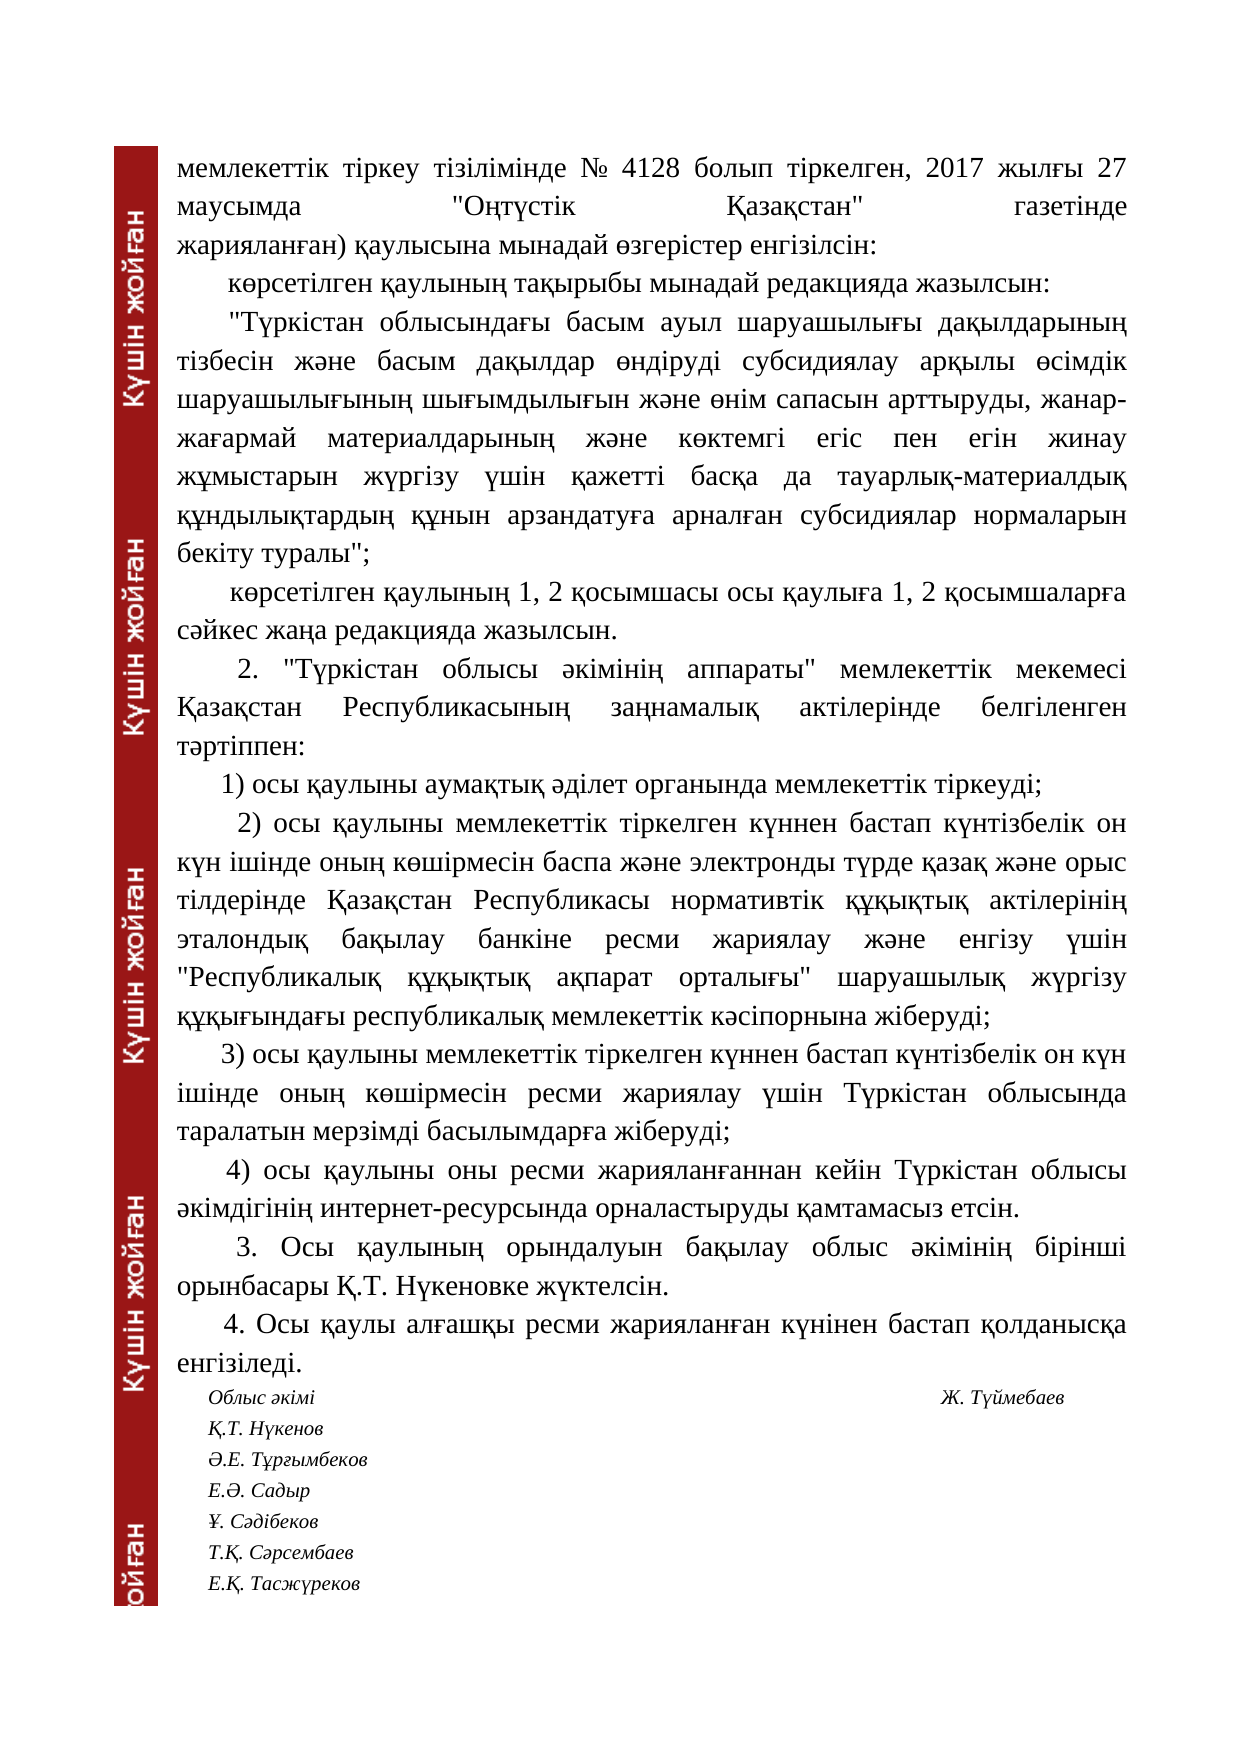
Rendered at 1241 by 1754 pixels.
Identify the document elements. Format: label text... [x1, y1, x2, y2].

picture [114, 261, 158, 266]
text 1) осы қаулыны аумақтық әділет органында мемлекеттік тіркеуді; [112, 767, 1128, 800]
table_header Ж. Түймебаев [939, 1383, 1240, 1414]
text 4) осы қаулыны оны ресми жарияланғаннан кейін Түркістан облысы әкімдігінің интернет-ресурсында орналастыруды қамтамасыз етсін. [112, 1152, 1128, 1224]
picture [114, 1147, 158, 1152]
picture [114, 1224, 158, 1229]
picture [114, 569, 158, 574]
text 3) осы қаулыны мемлекеттік тіркелген күннен бастап күнтізбелік он күн ішінде оның көшірмесін ресми жариялау үшін Түркістан облысында таралатын мерзімді басылымдарға жіберуді; [112, 1036, 1128, 1147]
text 4. Осы қаулы алғашқы ресми жарияланған күнінен бастап қолданысқа енгізіледі. [112, 1306, 1128, 1378]
picture [114, 1031, 158, 1036]
picture [114, 762, 158, 767]
table_cell Е.Ә. Садыр [101, 1476, 1240, 1507]
table_cell Ұ. Сәдібеков [101, 1508, 1240, 1538]
table_cell Ә.Е. Тұрғымбеков [101, 1445, 1240, 1476]
text 2. "Түркістан облысы әкімінің аппараты" мемлекеттік мекемесі Қазақстан Республикасының заңнамалық актілерінде белгіленген тәртіппен: [112, 651, 1128, 762]
text 2) осы қаулыны мемлекеттік тіркелген күннен бастап күнтізбелік он күн ішінде оның көшірмесін баспа және электронды түрде қазақ және орыс тілдерінде Қазақстан Республикасы нормативтік құқықтық актілерінің эталондық бақылау банкіне ресми жариялау және енгізу үшін "Республикалық құқықтық ақпарат орталығы" шаруашылық жүргізу құқығындағы республикалық мемлекеттік кәсіпорнына жіберуді; [112, 805, 1128, 1031]
table_cell Т.Қ. Сәрсембаев [101, 1539, 1240, 1569]
picture [114, 1601, 158, 1606]
table_header Облыс әкімі [101, 1383, 939, 1414]
picture [114, 646, 158, 651]
text "Түркістан облысындағы басым ауыл шаруашылығы дақылдарының тізбесін және басым дақылдар өндiрудi субсидиялау арқылы өсiмдiк шаруашылығының шығымдылығын және өнім сапасын арттыруды, жанар-жағармай материалдарының және көктемгi егіс пен егiн жинау жұмыстарын жүргiзу үшін қажеттi басқа да тауарлық-материалдық құндылықтардың құнын арзандатуға арналған субсидиялар нормаларын бекіту туралы"; [112, 304, 1128, 569]
picture [114, 146, 158, 150]
text 3. Осы қаулының орындалуын бақылау облыс әкімінің бірінші орынбасары Қ.Т. Нүкеновке жүктелсін. [112, 1229, 1128, 1301]
table_cell Қ.Т. Нүкенов [101, 1414, 1240, 1445]
picture [114, 1378, 158, 1383]
table_cell Е.Қ. Тасжүреков [101, 1570, 1240, 1601]
picture [114, 299, 158, 304]
text көрсетілген қаулының 1, 2 қосымшасы осы қаулыға 1, 2 қосымшаларға сәйкес жаңа редакцияда жазылсын. [112, 574, 1128, 646]
picture [114, 1301, 158, 1306]
picture [114, 800, 158, 805]
text көрсетілген қаулының тақырыбы мынадай редакцияда жазылсын: [112, 266, 1128, 299]
